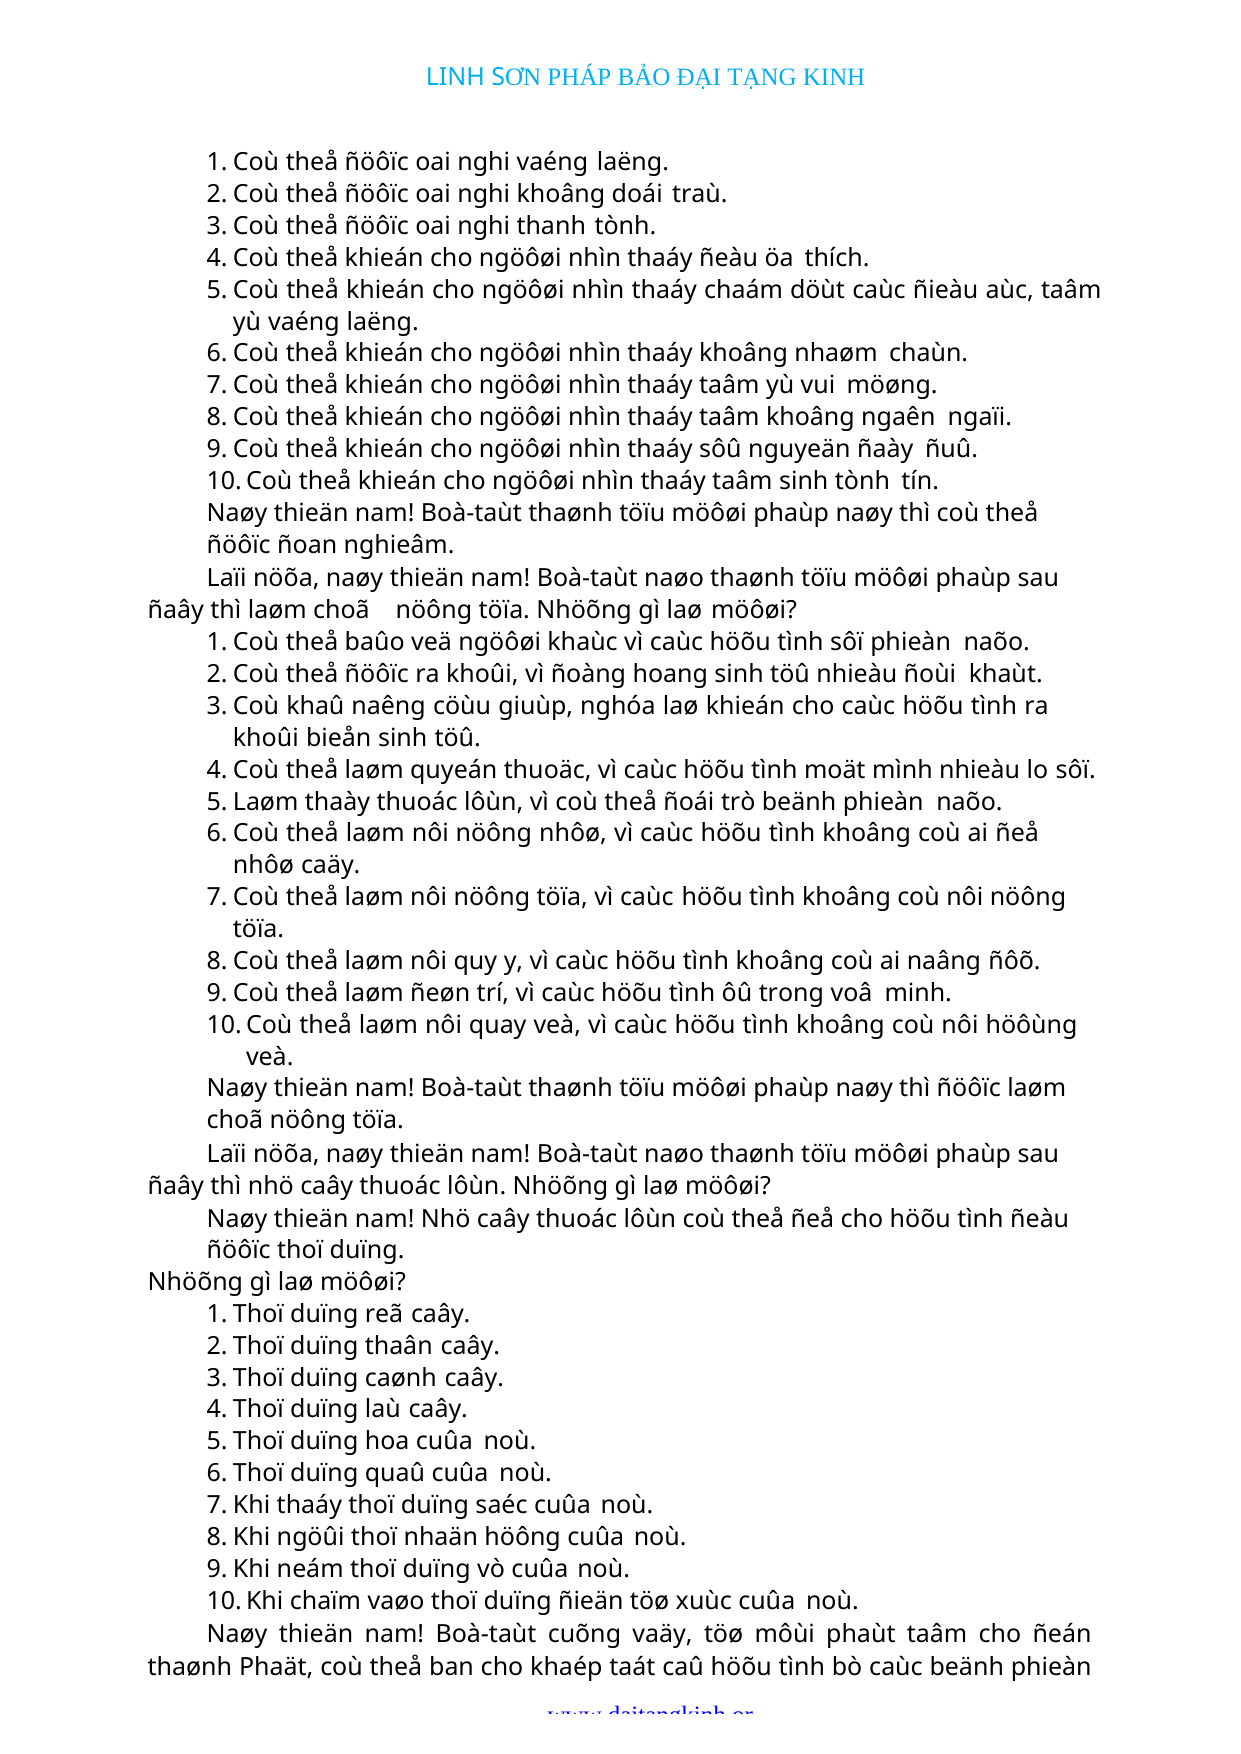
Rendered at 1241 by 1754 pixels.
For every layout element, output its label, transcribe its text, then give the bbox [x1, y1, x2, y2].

list Coù theå ñöôïc oai nghi thanh tònh. [206, 209, 1105, 241]
list Coù khaû naêng cöùu giuùp, nghóa laø khieán cho caùc höõu tình ra khoûi bieån sinh töû. [206, 689, 1105, 753]
text Naøy thieän nam! Nhö caây thuoác lôùn coù theå ñeå cho höõu tình ñeàu ñöôïc thoï duïng. [206, 1202, 1105, 1265]
list Coù theå laøm quyeán thuoäc, vì caùc höõu tình moät mình nhieàu lo sôï. [206, 753, 1105, 784]
list Coù theå khieán cho ngöôøi nhìn thaáy taâm sinh tònh tín. [206, 464, 1105, 496]
list Coù theå laøm nôi nöông nhôø, vì caùc höõu tình khoâng coù ai ñeå nhôø caäy. [206, 816, 1105, 880]
list Coù theå laøm nôi quy y, vì caùc höõu tình khoâng coù ai naâng ñôõ. [206, 944, 1105, 976]
text Laïi nöõa, naøy thieän nam! Boà-taùt naøo thaønh töïu möôøi phaùp sau ñaây thì nhö caây thuoác lôùn. Nhöõng gì laø möôøi? [147, 1135, 1105, 1202]
list Coù theå laøm nôi quay veà, vì caùc höõu tình khoâng coù nôi höôùng veà. [206, 1008, 1105, 1071]
list Coù theå laøm nôi nöông töïa, vì caùc höõu tình khoâng coù nôi nöông töïa. [206, 880, 1105, 944]
list Coù theå khieán cho ngöôøi nhìn thaáy taâm khoâng ngaên ngaïi. [206, 400, 1105, 432]
list Coù theå khieán cho ngöôøi nhìn thaáy sôû nguyeän ñaày ñuû. [206, 432, 1105, 464]
text Naøy thieän nam! Boà-taùt thaønh töïu möôøi phaùp naøy thì ñöôïc laøm choã nöông töïa. [206, 1071, 1105, 1135]
list Coù theå laøm ñeøn trí, vì caùc höõu tình ôû trong voâ minh. [206, 976, 1105, 1008]
list Khi chaïm vaøo thoï duïng ñieän töø xuùc cuûa noù. [206, 1584, 1105, 1616]
text Nhöõng gì laø möôøi? [147, 1265, 1105, 1297]
list Laøm thaày thuoác lôùn, vì coù theå ñoái trò beänh phieàn naõo. [206, 784, 1105, 816]
list Thoï duïng caønh caây. [206, 1361, 1105, 1392]
list Coù theå ñöôïc oai nghi vaéng laëng. [206, 145, 1105, 177]
list Coù theå ñöôïc oai nghi khoâng doái traù. [206, 177, 1105, 209]
list Thoï duïng hoa cuûa noù. [206, 1424, 1105, 1456]
list Khi ngöûi thoï nhaän höông cuûa noù. [206, 1520, 1105, 1552]
text Laïi nöõa, naøy thieän nam! Boà-taùt naøo thaønh töïu möôøi phaùp sau ñaây thì laøm choã nöông töïa. Nhöõng gì laø möôøi? [147, 560, 1069, 625]
list Khi neám thoï duïng vò cuûa noù. [206, 1552, 1105, 1584]
list Thoï duïng laù caây. [206, 1392, 1105, 1424]
list Khi thaáy thoï duïng saéc cuûa noù. [206, 1488, 1105, 1520]
list Coù theå baûo veä ngöôøi khaùc vì caùc höõu tình sôï phieàn naõo. [206, 625, 1105, 657]
text Naøy thieän nam! Boà-taùt thaønh töïu möôøi phaùp naøy thì coù theå ñöôïc ñoan nghieâm. [206, 496, 1105, 559]
list Thoï duïng quaû cuûa noù. [206, 1456, 1105, 1488]
list Thoï duïng reã caây. [206, 1297, 1105, 1329]
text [147, 1616, 1093, 1682]
list Coù theå ñöôïc ra khoûi, vì ñoàng hoang sinh töû nhieàu ñoùi khaùt. [206, 657, 1105, 689]
list Coù theå khieán cho ngöôøi nhìn thaáy taâm yù vui möøng. [206, 368, 1105, 400]
list Thoï duïng thaân caây. [206, 1329, 1105, 1361]
list Coù theå khieán cho ngöôøi nhìn thaáy ñeàu öa thích. [206, 241, 1105, 273]
list Coù theå khieán cho ngöôøi nhìn thaáy chaám döùt caùc ñieàu aùc, taâm yù vaéng laëng. [206, 273, 1105, 336]
list Coù theå khieán cho ngöôøi nhìn thaáy khoâng nhaøm chaùn. [206, 336, 1105, 368]
